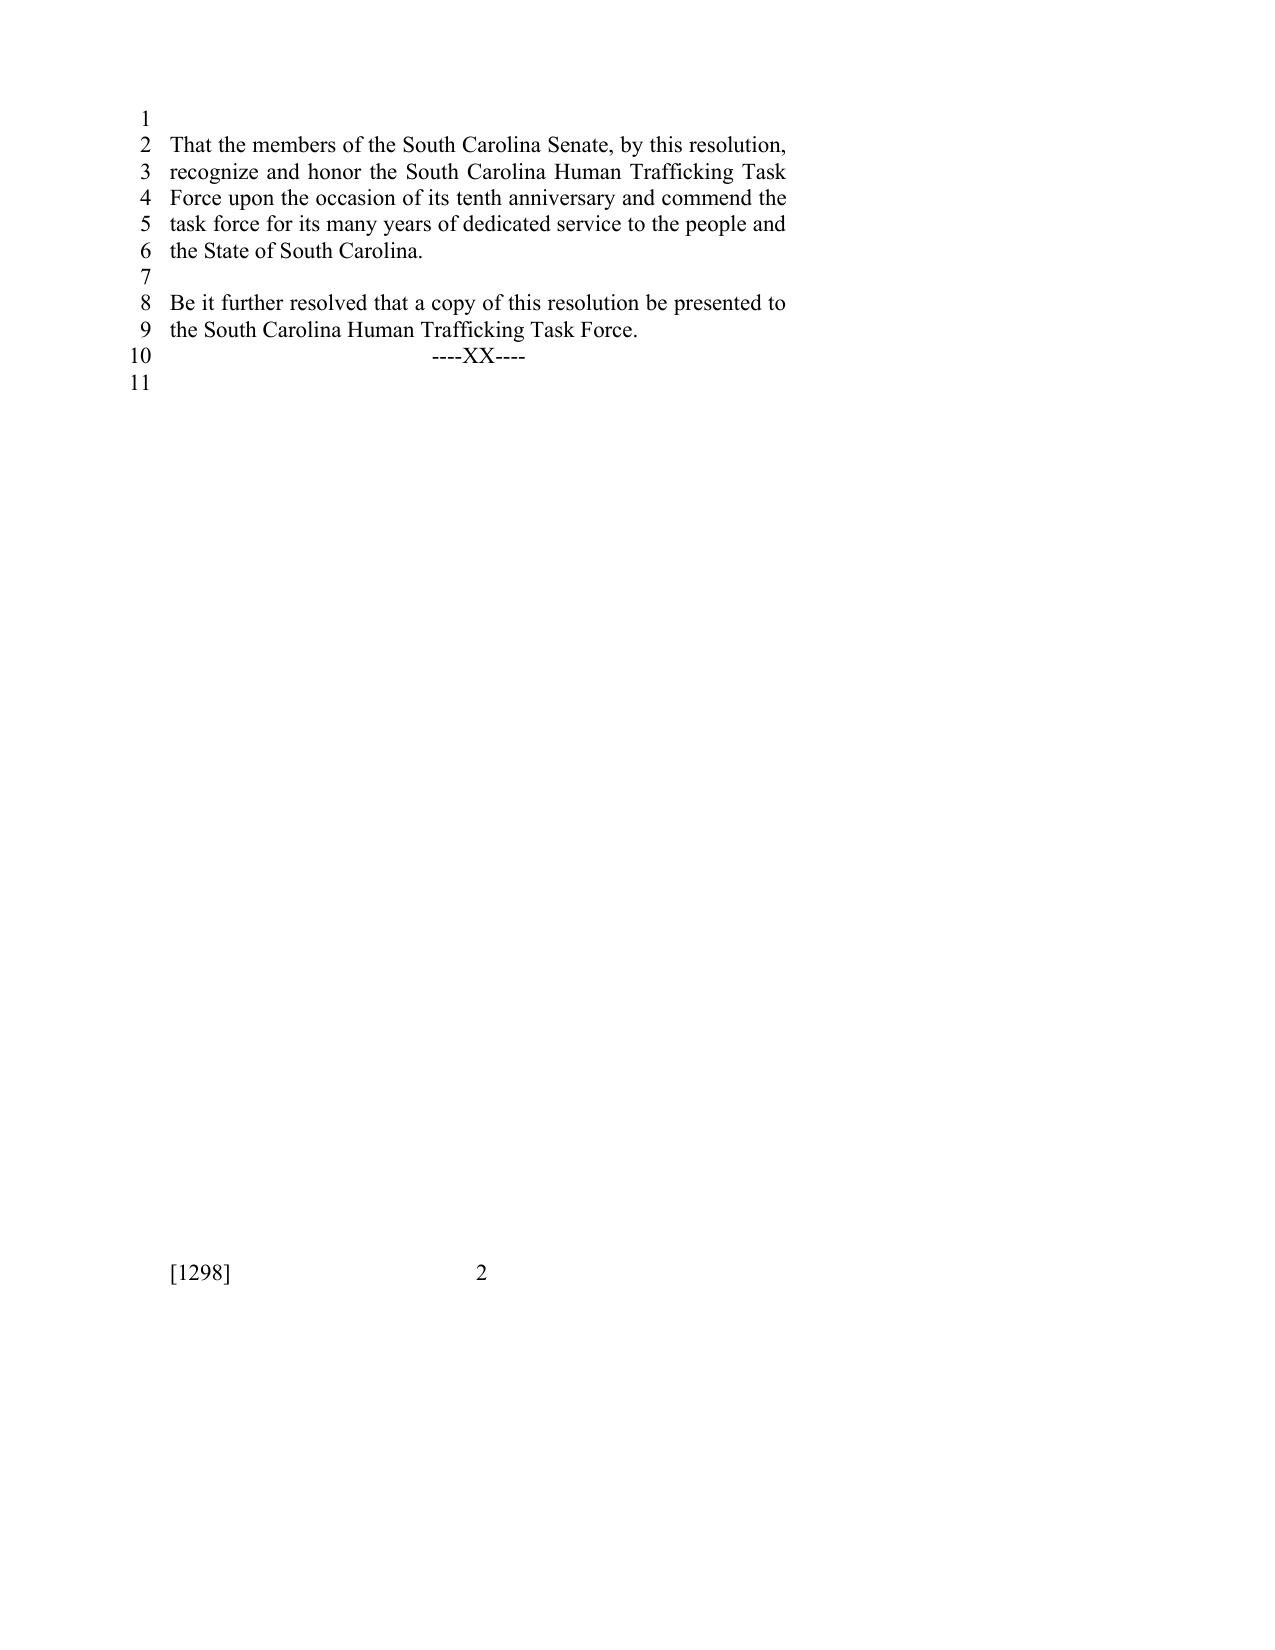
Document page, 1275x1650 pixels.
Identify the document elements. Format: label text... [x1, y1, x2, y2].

text ----XX---- [169, 342, 787, 368]
text That the members of the South Carolina Senate, by this resolution, recognize and honor the South Carolina Human Trafficking Task Force upon the occasion of its tenth anniversary and commend the task force for its many years of dedicated service to the people and the State of South Carolina. [169, 131, 787, 263]
text Be it further resolved that a copy of this resolution be presented to the South Carolina Human Trafficking Task Force. [169, 289, 787, 342]
